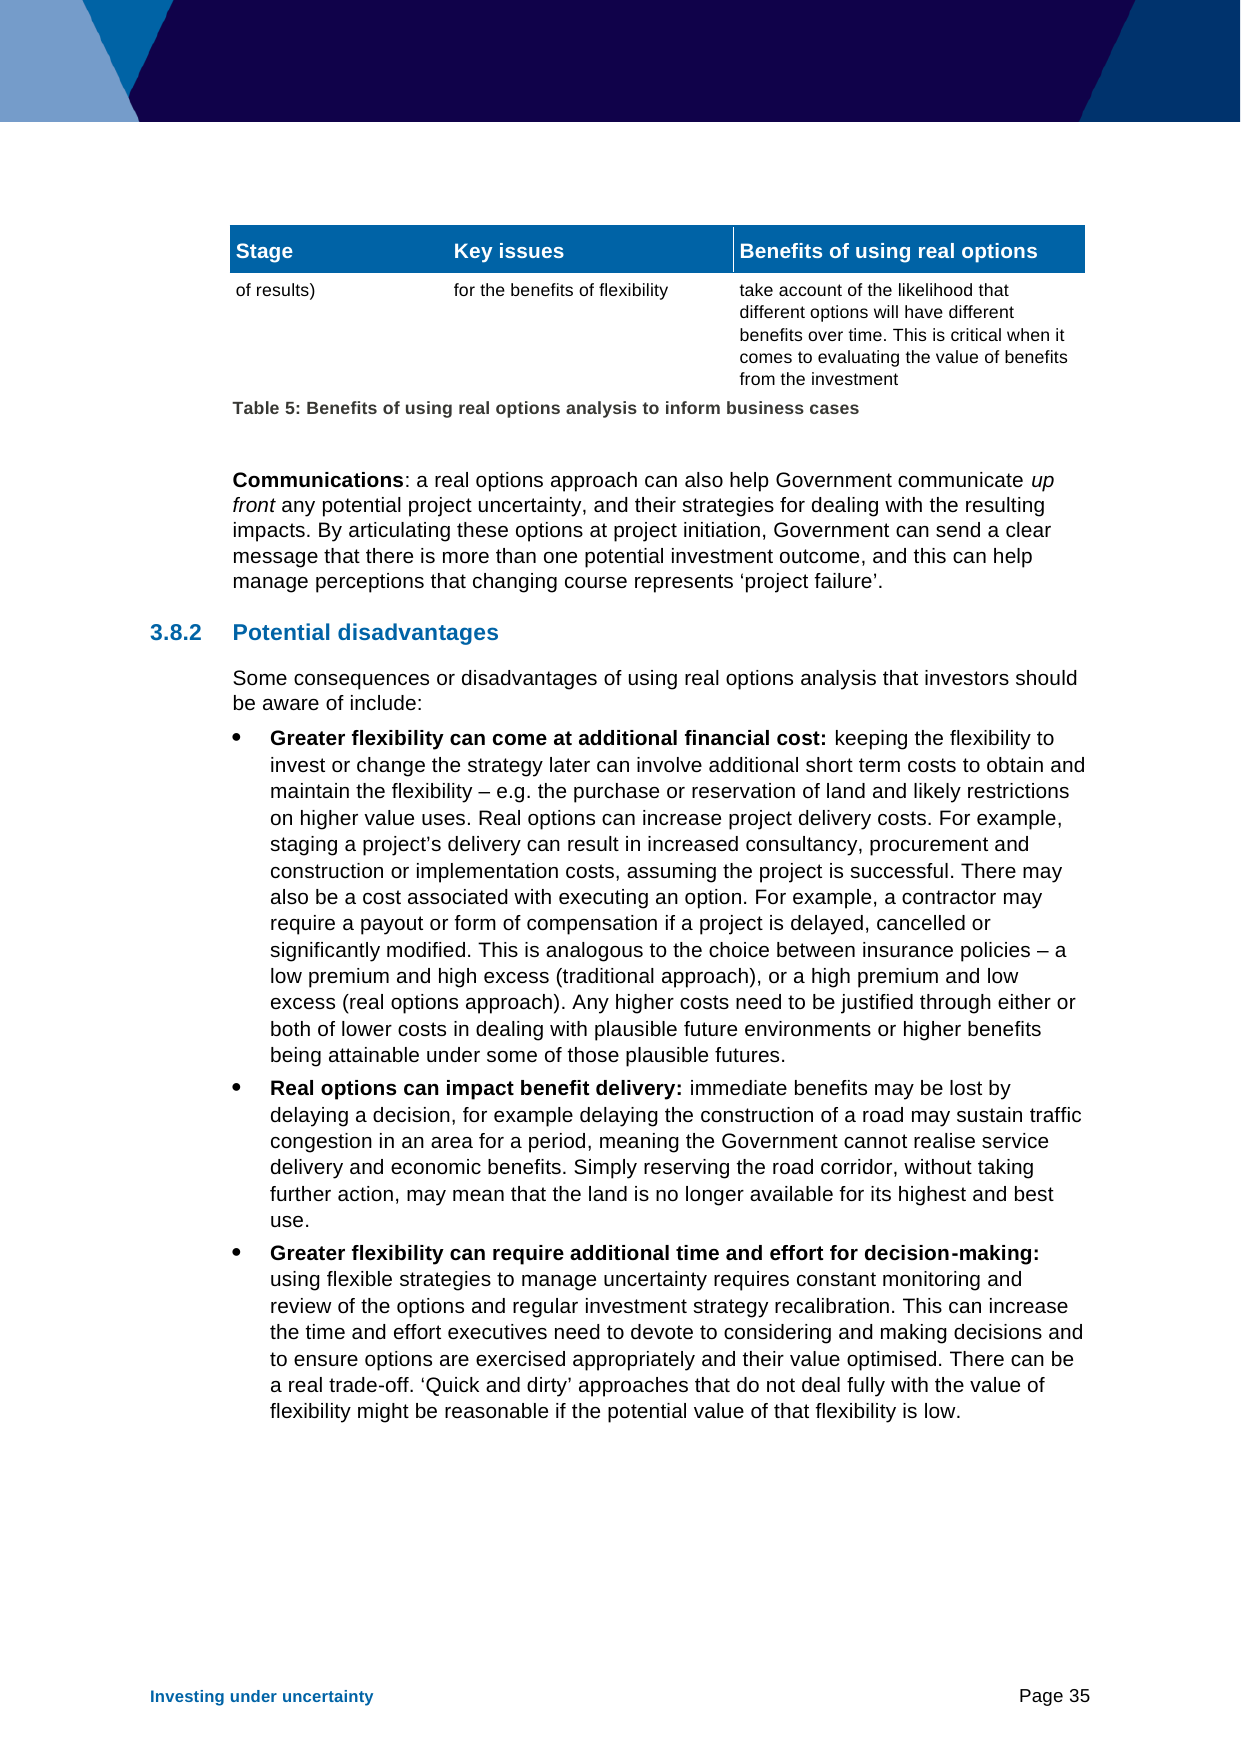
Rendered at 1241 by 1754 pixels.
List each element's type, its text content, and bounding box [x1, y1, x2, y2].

text Real options can impact benefit delivery: immediate benefits may be lost by delaying a decision, for example delaying the construction of a road may sustain traffic congestion in an area for a period, meaning the Government cannot realise service delivery and economic benefits. Simply reserving the road corridor, without taking further action, may mean that the land is no longer available for its highest and best use. [232, 1076, 1090, 1232]
subtitle Potential disadvantages [150, 619, 1090, 645]
text Some consequences or disadvantages of using real options analysis that investors should be aware of include: [232, 666, 1090, 714]
table_header Stage [230, 227, 448, 272]
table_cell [734, 273, 1085, 398]
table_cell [448, 273, 733, 398]
table_header Benefits of using real options [734, 227, 1085, 272]
picture [0, 0, 1241, 122]
text Greater flexibility can come at additional financial cost: keeping the flexibility to invest or change the strategy later can involve additional short term costs to obtain and maintain the flexibility – e.g. the purchase or reservation of land and likely restrictions on higher value uses. Real options can increase project delivery costs. For example, staging a project’s delivery can result in increased consultancy, procurement and construction or implementation costs, assuming the project is successful. There may also be a cost associated with executing an option. For example, a contractor may require a payout or form of compensation if a project is delayed, cancelled or significantly modified. This is analogous to the choice between insurance policies – a low premium and high excess (traditional approach), or a high premium and low excess (real options approach). Any higher costs need to be justified through either or both of lower costs in dealing with plausible future environments or higher benefits being attainable under some of those plausible futures. [232, 726, 1090, 1067]
table_cell Aggregation (Compilation of results) [230, 273, 448, 398]
table_header Key issues [448, 227, 733, 272]
text Greater flexibility can require additional time and effort for decision-making: using flexible strategies to manage uncertainty requires constant monitoring and review of the options and regular investment strategy recalibration. This can increase the time and effort executives need to devote to considering and making decisions and to ensure options are exercised appropriately and their value optimised. There can be a real trade-off. ‘Quick and dirty’ approaches that do not deal fully with the value of flexibility might be reasonable if the potential value of that flexibility is low. [232, 1240, 1090, 1423]
text Communications: a real options approach can also help Government communicate up front any potential project uncertainty, and their strategies for dealing with the resulting impacts. By articulating these options at project initiation, Government can send a clear message that there is more than one potential investment outcome, and this can help manage perceptions that changing course represents ‘project failure’. [232, 468, 1090, 592]
